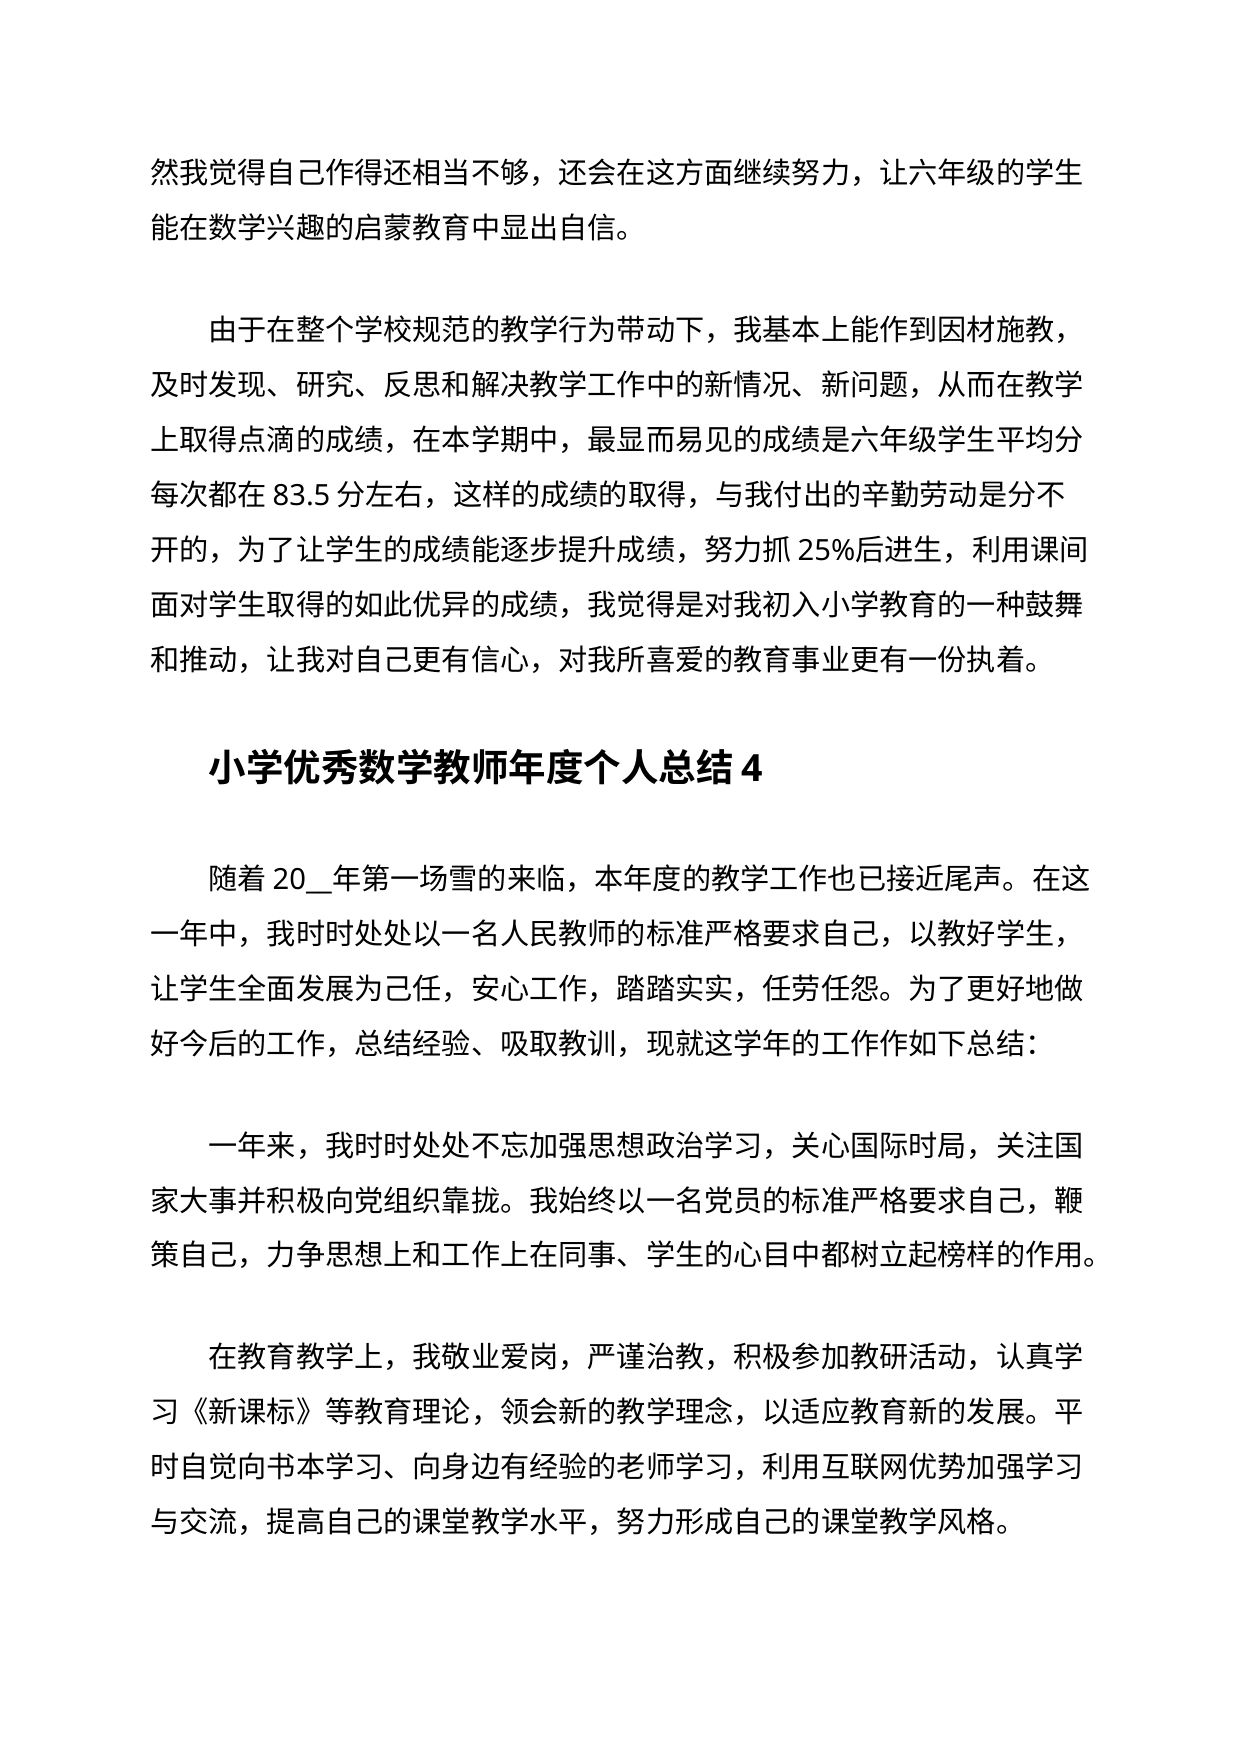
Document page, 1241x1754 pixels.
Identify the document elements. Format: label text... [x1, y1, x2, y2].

text 由于在整个学校规范的教学行为带动下，我基本上能作到因材施教，及时发现、研究、反思和解决教学工作中的新情况、新问题，从而在教学上取得点滴的成绩，在本学期中，最显而易见的成绩是六年级学生平均分每次都在83.5分左右，这样的成绩的取得，与我付出的辛勤劳动是分不开的，为了让学生的成绩能逐步提升成绩，努力抓25%后进生，利用课间面对学生取得的如此优异的成绩，我觉得是对我初入小学教育的一种鼓舞和推动，让我对自己更有信心，对我所喜爱的教育事业更有一份执着。 [150, 307, 1090, 678]
text 一年来，我时时处处不忘加强思想政治学习，关心国际时局，关注国家大事并积极向党组织靠拢。我始终以一名党员的标准严格要求自己，鞭策自己，力争思想上和工作上在同事、学生的心目中都树立起榜样的作用。 [150, 1122, 1090, 1274]
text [150, 150, 1090, 247]
text 随着20__年第一场雪的来临，本年度的教学工作也已接近尾声。在这一年中，我时时处处以一名人民教师的标准严格要求自己，以教好学生，让学生全面发展为己任，安心工作，踏踏实实，任劳任怨。为了更好地做好今后的工作，总结经验、吸取教训，现就这学年的工作作如下总结： [150, 856, 1090, 1063]
text 小学优秀数学教师年度个人总结4 [150, 738, 1090, 792]
text 在教育教学上，我敬业爱岗，严谨治教，积极参加教研活动，认真学习《新课标》等教育理论，领会新的教学理念，以适应教育新的发展。平时自觉向书本学习、向身边有经验的老师学习，利用互联网优势加强学习与交流，提高自己的课堂教学水平，努力形成自己的课堂教学风格。 [150, 1334, 1090, 1541]
